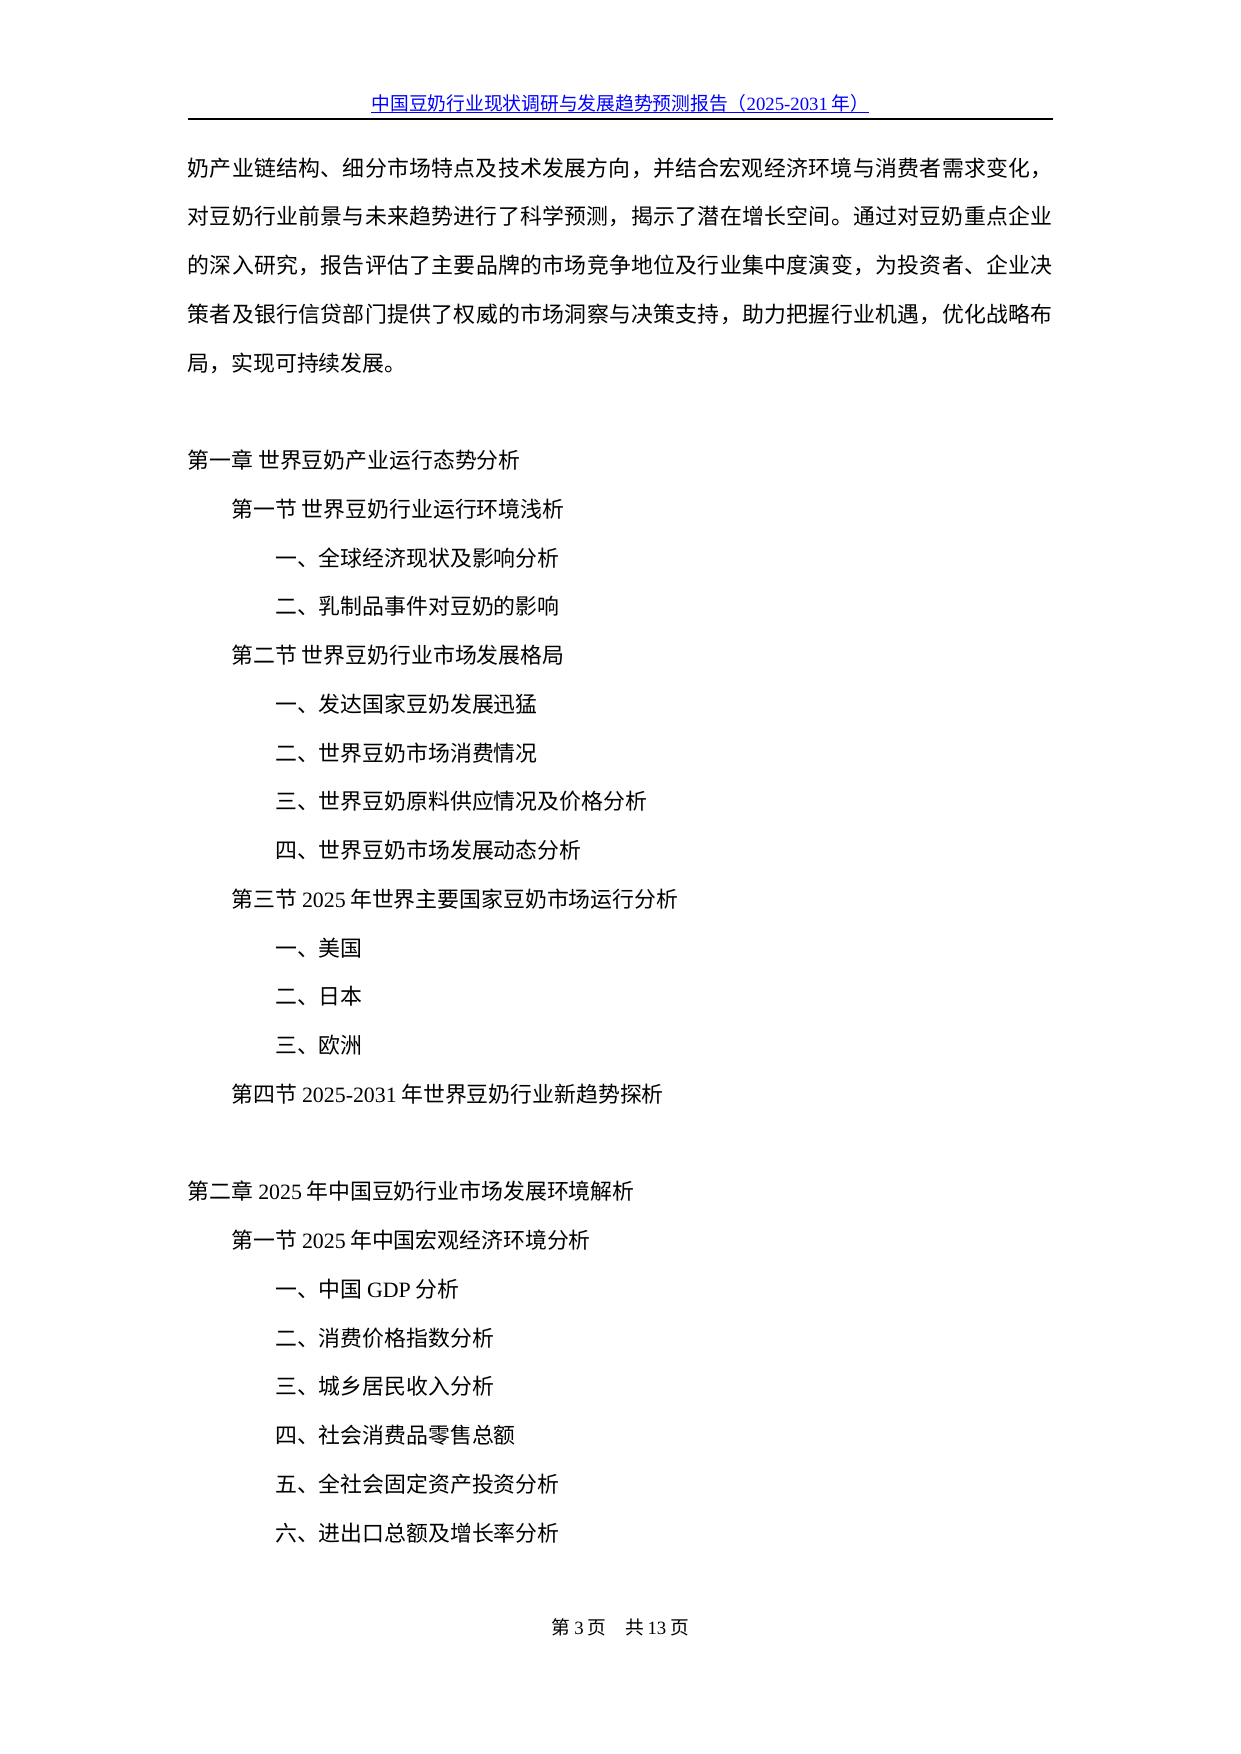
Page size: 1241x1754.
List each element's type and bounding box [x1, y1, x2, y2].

text [187, 150, 1053, 1548]
